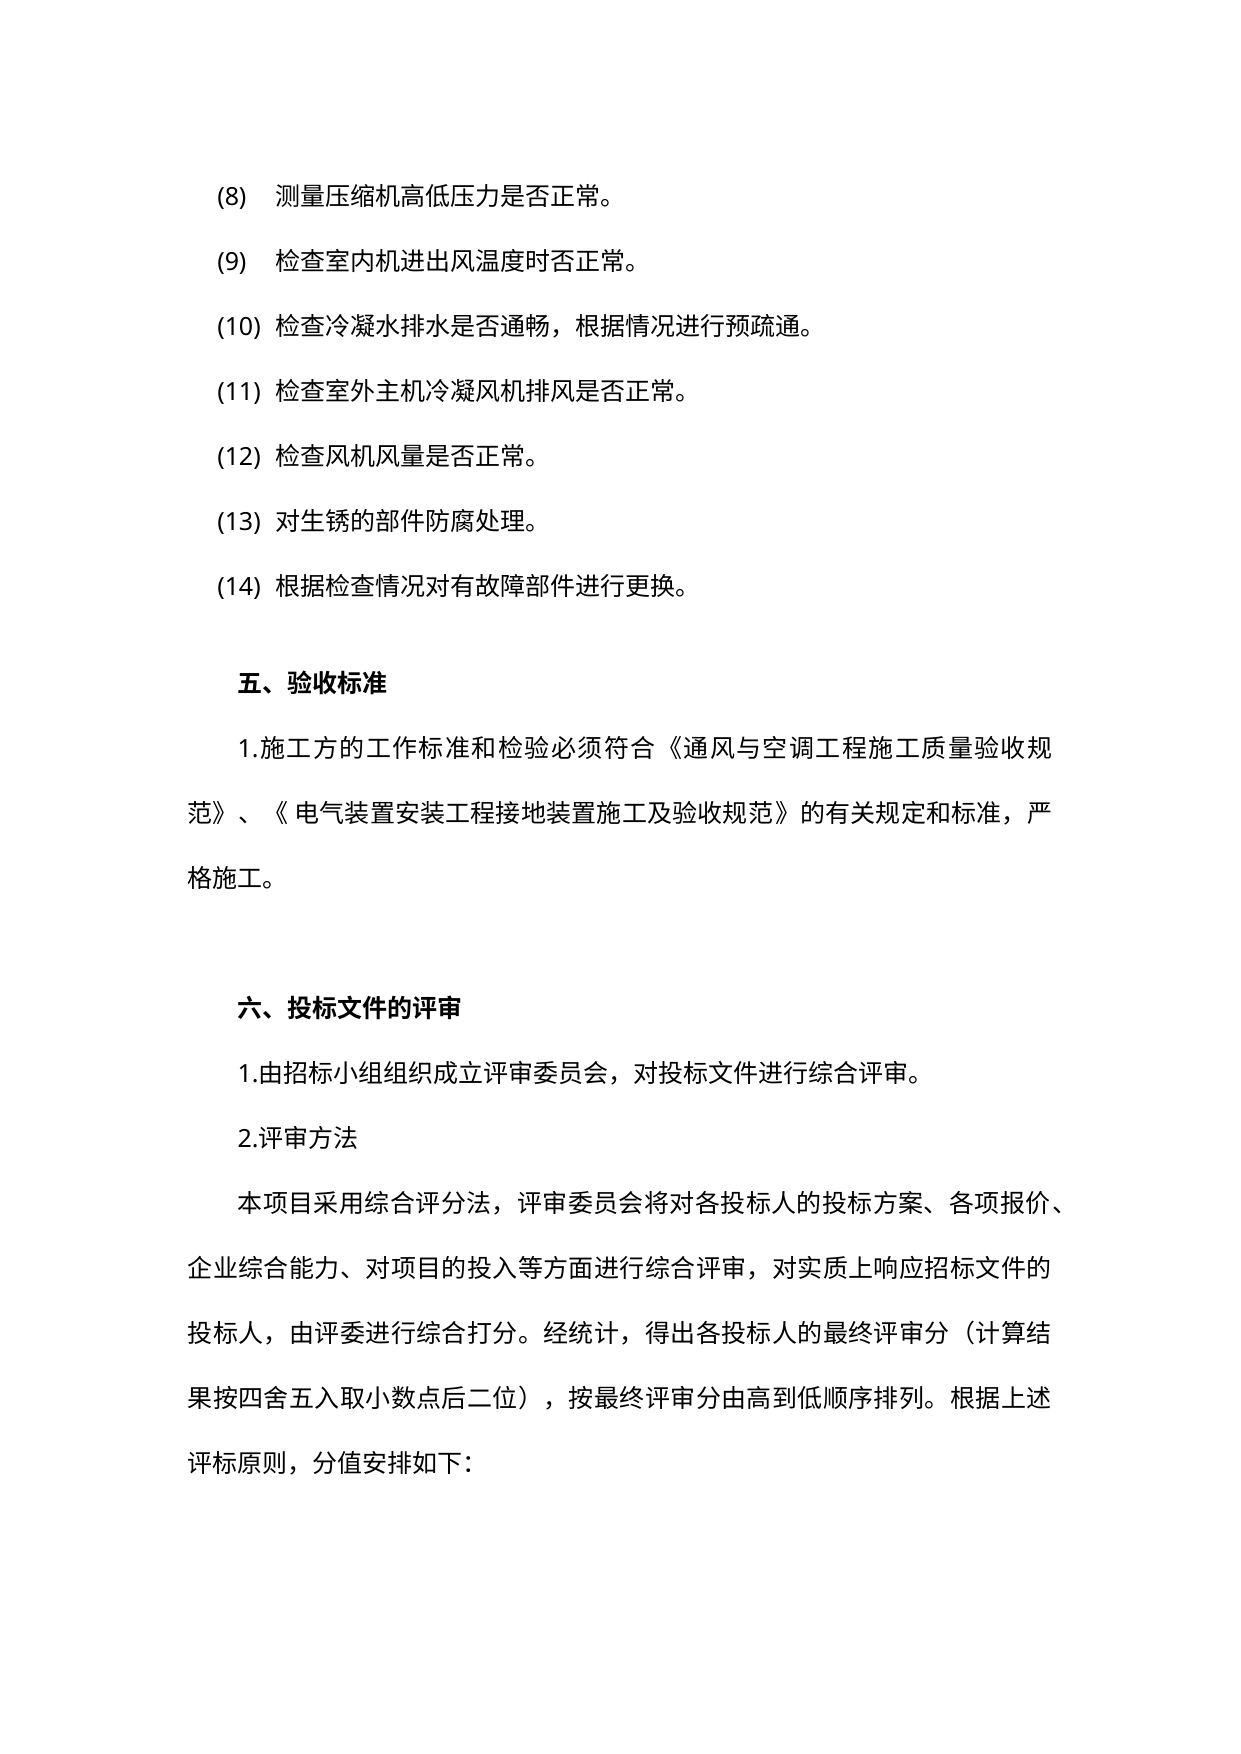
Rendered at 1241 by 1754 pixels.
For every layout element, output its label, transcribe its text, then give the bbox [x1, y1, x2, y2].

list 对生锈的部件防腐处理。 [217, 487, 1053, 552]
list 检查室内机进出风温度时否正常。 [217, 227, 1053, 292]
text 本项目采用综合评分法，评审委员会将对各投标人的投标方案、各项报价、企业综合能力、对项目的投入等方面进行综合评审，对实质上响应招标文件的投标人，由评委进行综合打分。经统计，得出各投标人的最终评审分（计算结果按四舍五入取小数点后二位），按最终评审分由高到低顺序排列。根据上述评标原则，分值安排如下： [187, 1169, 1053, 1494]
list 检查风机风量是否正常。 [217, 422, 1053, 487]
text 五、验收标准 [187, 649, 1053, 714]
list 检查冷凝水排水是否通畅，根据情况进行预疏通。 [217, 292, 1053, 357]
text 1.由招标小组组织成立评审委员会，对投标文件进行综合评审。 [187, 1039, 1053, 1104]
list 检查室外主机冷凝风机排风是否正常。 [217, 357, 1053, 422]
list 测量压缩机高低压力是否正常。 [217, 162, 1053, 227]
text 2.评审方法 [187, 1104, 1053, 1169]
text 1.施工方的工作标准和检验必须符合《通风与空调工程施工质量验收规范》、《 电气装置安装工程接地装置施工及验收规范》的有关规定和标准，严格施工。 [187, 714, 1053, 909]
text 六、投标文件的评审 [187, 974, 1053, 1039]
list 根据检查情况对有故障部件进行更换。 [217, 552, 1053, 617]
